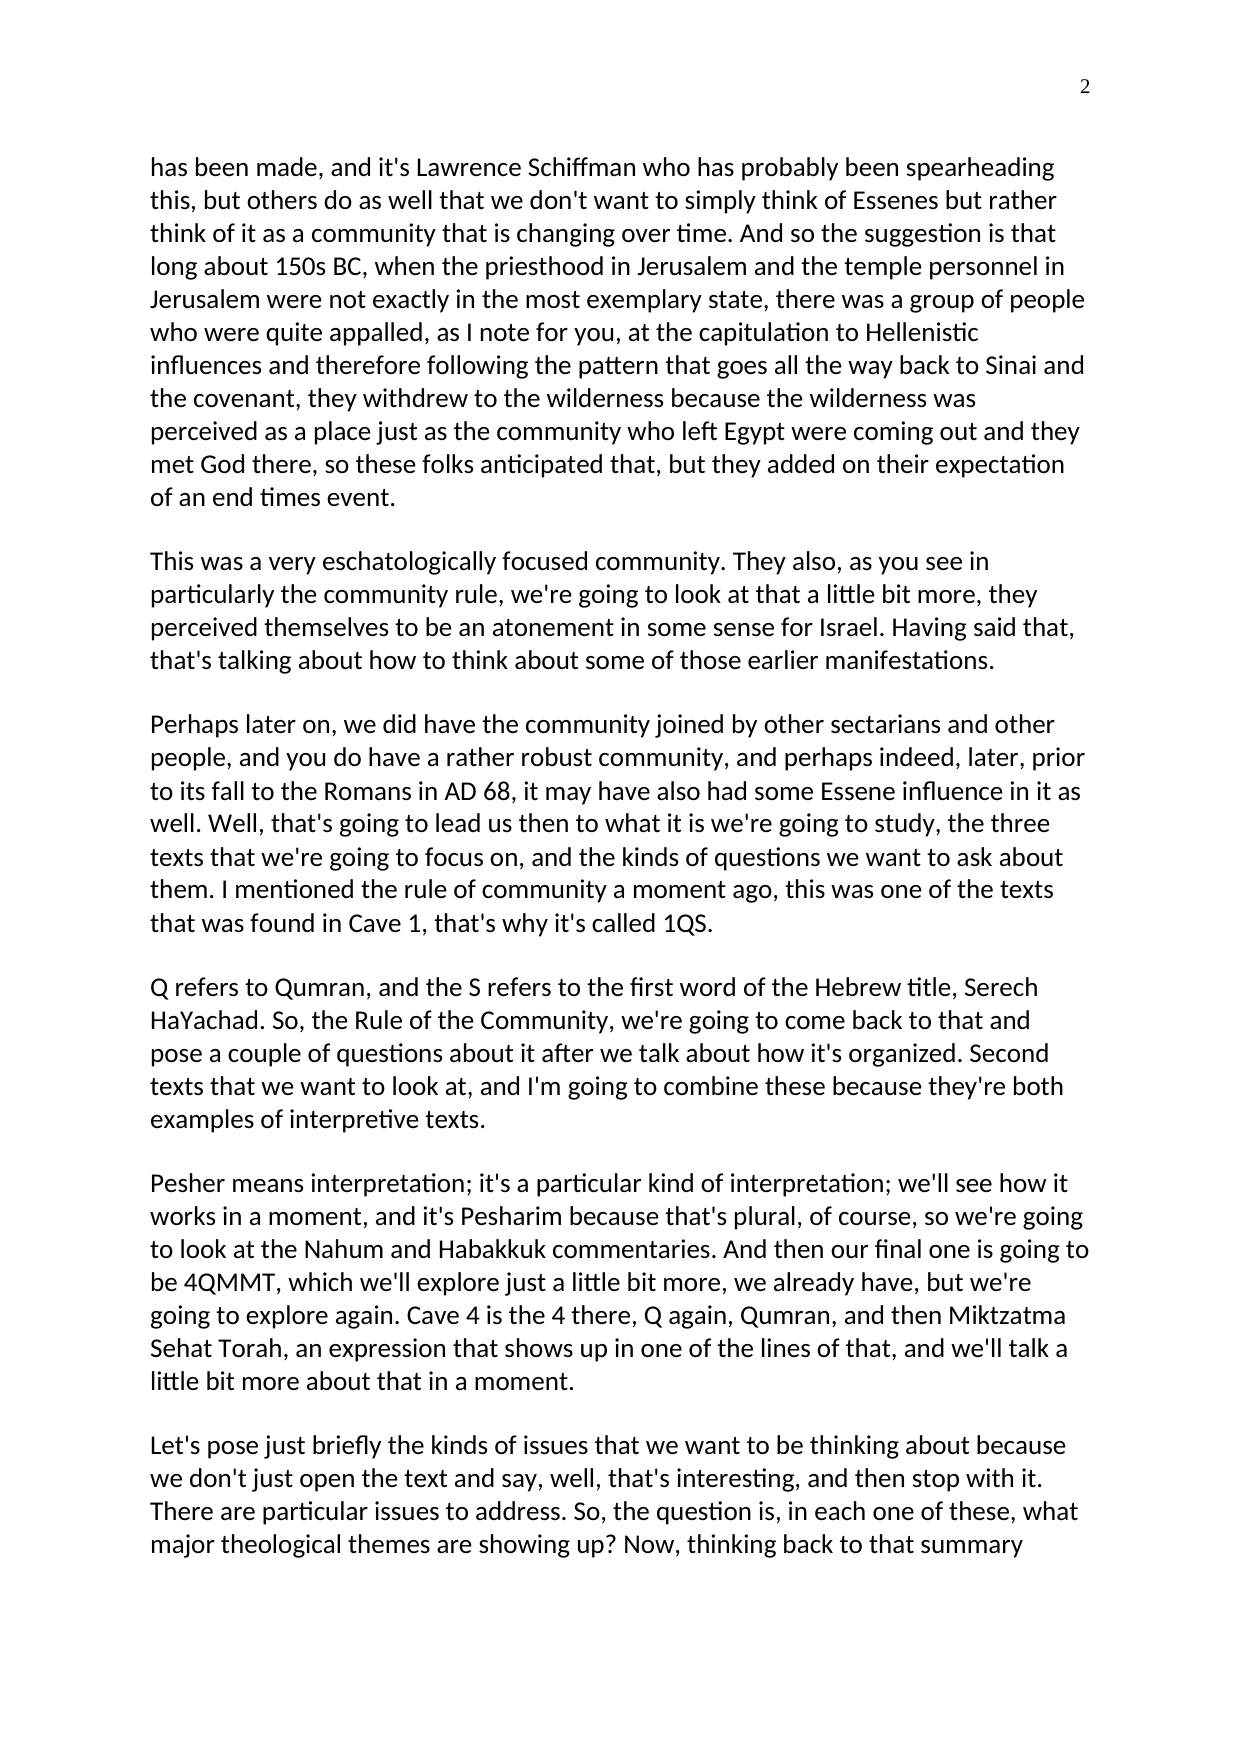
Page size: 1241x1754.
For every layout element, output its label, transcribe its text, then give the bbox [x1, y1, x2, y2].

text Q refers to Qumran, and the S refers to the first word of the Hebrew title, Serech HaYachad. So, the Rule of the Community, we're going to come back to that and pose a couple of questions about it after we talk about how it's organized. Second texts that we want to look at, and I'm going to combine these because they're both examples of interpretive texts. [150, 970, 1090, 1135]
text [150, 150, 1090, 513]
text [150, 1428, 1090, 1561]
text Pesher means interpretation; it's a particular kind of interpretation; we'll see how it works in a moment, and it's Pesharim because that's plural, of course, so we're going to look at the Nahum and Habakkuk commentaries. And then our final one is going to be 4QMMT, which we'll explore just a little bit more, we already have, but we're going to explore again. Cave 4 is the 4 there, Q again, Qumran, and then Miktzatma Sehat Torah, an expression that shows up in one of the lines of that, and we'll talk a little bit more about that in a moment. [150, 1166, 1090, 1397]
text Perhaps later on, we did have the community joined by other sectarians and other people, and you do have a rather robust community, and perhaps indeed, later, prior to its fall to the Romans in AD 68, it may have also had some Essene influence in it as well. Well, that's going to lead us then to what it is we're going to study, the three texts that we're going to focus on, and the kinds of questions we want to ask about them. I mentioned the rule of community a moment ago, this was one of the texts that was found in Cave 1, that's why it's called 1QS. [150, 708, 1090, 939]
text This was a very eschatologically focused community. They also, as you see in particularly the community rule, we're going to look at that a little bit more, they perceived themselves to be an atonement in some sense for Israel. Having said that, that's talking about how to think about some of those earlier manifestations. [150, 544, 1090, 676]
